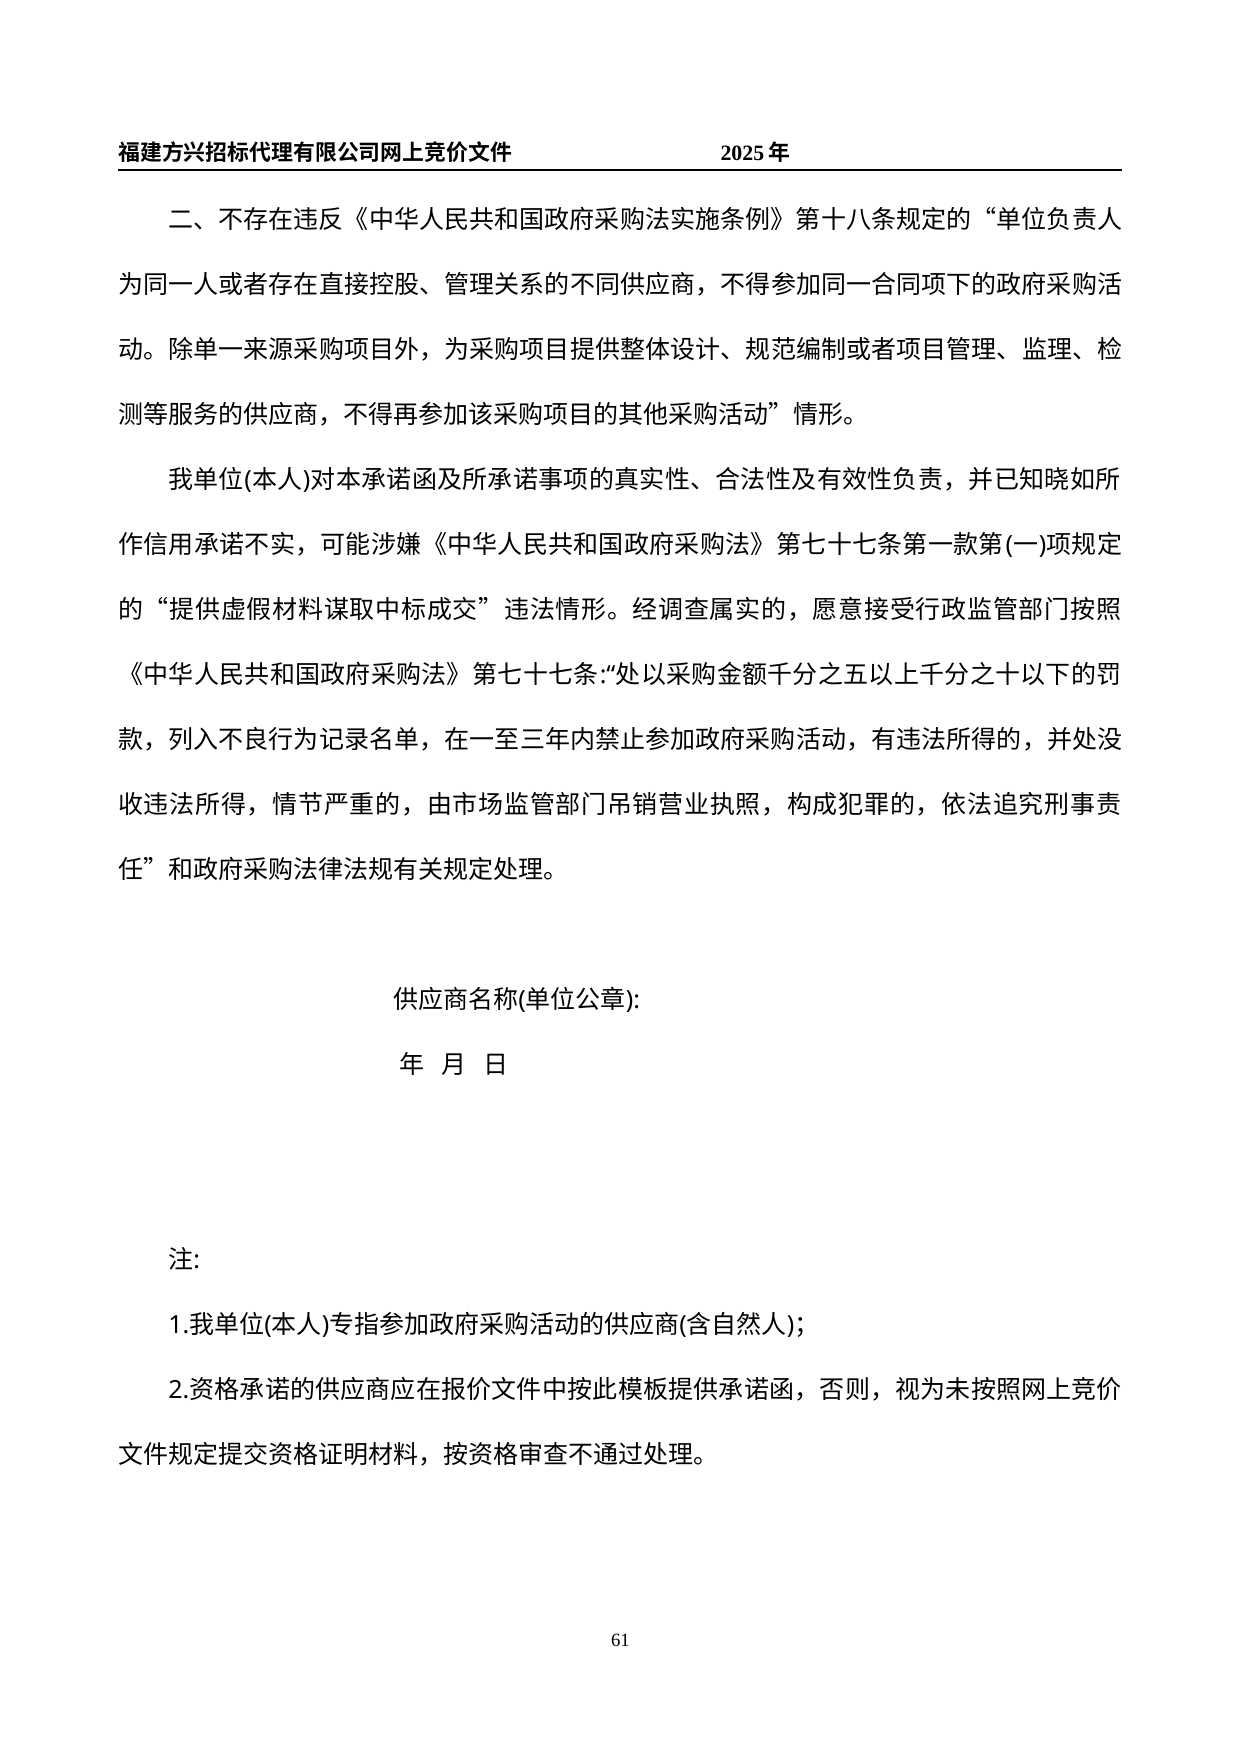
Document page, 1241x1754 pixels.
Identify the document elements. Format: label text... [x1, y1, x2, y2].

text 注: [118, 1225, 1122, 1290]
text 2.资格承诺的供应商应在报价文件中按此模板提供承诺函，否则，视为未按照网上竞价文件规定提交资格证明材料，按资格审查不通过处理。 [118, 1355, 1122, 1485]
text 1.我单位(本人)专指参加政府采购活动的供应商(含自然人)； [118, 1290, 1122, 1355]
text 年 月 日 [118, 1030, 1122, 1095]
text 我单位(本人)对本承诺函及所承诺事项的真实性、合法性及有效性负责，并已知晓如所作信用承诺不实，可能涉嫌《中华人民共和国政府采购法》第七十七条第一款第(一)项规定的“提供虚假材料谋取中标成交”违法情形。经调查属实的，愿意接受行政监管部门按照《中华人民共和国政府采购法》第七十七条:“处以采购金额千分之五以上千分之十以下的罚款，列入不良行为记录名单，在一至三年内禁止参加政府采购活动，有违法所得的，并处没收违法所得，情节严重的，由市场监管部门吊销营业执照，构成犯罪的，依法追究刑事责任”和政府采购法律法规有关规定处理。 [118, 445, 1122, 900]
text 二、不存在违反《中华人民共和国政府采购法实施条例》第十八条规定的“单位负责人为同一人或者存在直接控股、管理关系的不同供应商，不得参加同一合同项下的政府采购活动。除单一来源采购项目外，为采购项目提供整体设计、规范编制或者项目管理、监理、检测等服务的供应商，不得再参加该采购项目的其他采购活动”情形。 [118, 185, 1122, 445]
text 供应商名称(单位公章): [118, 965, 1122, 1030]
